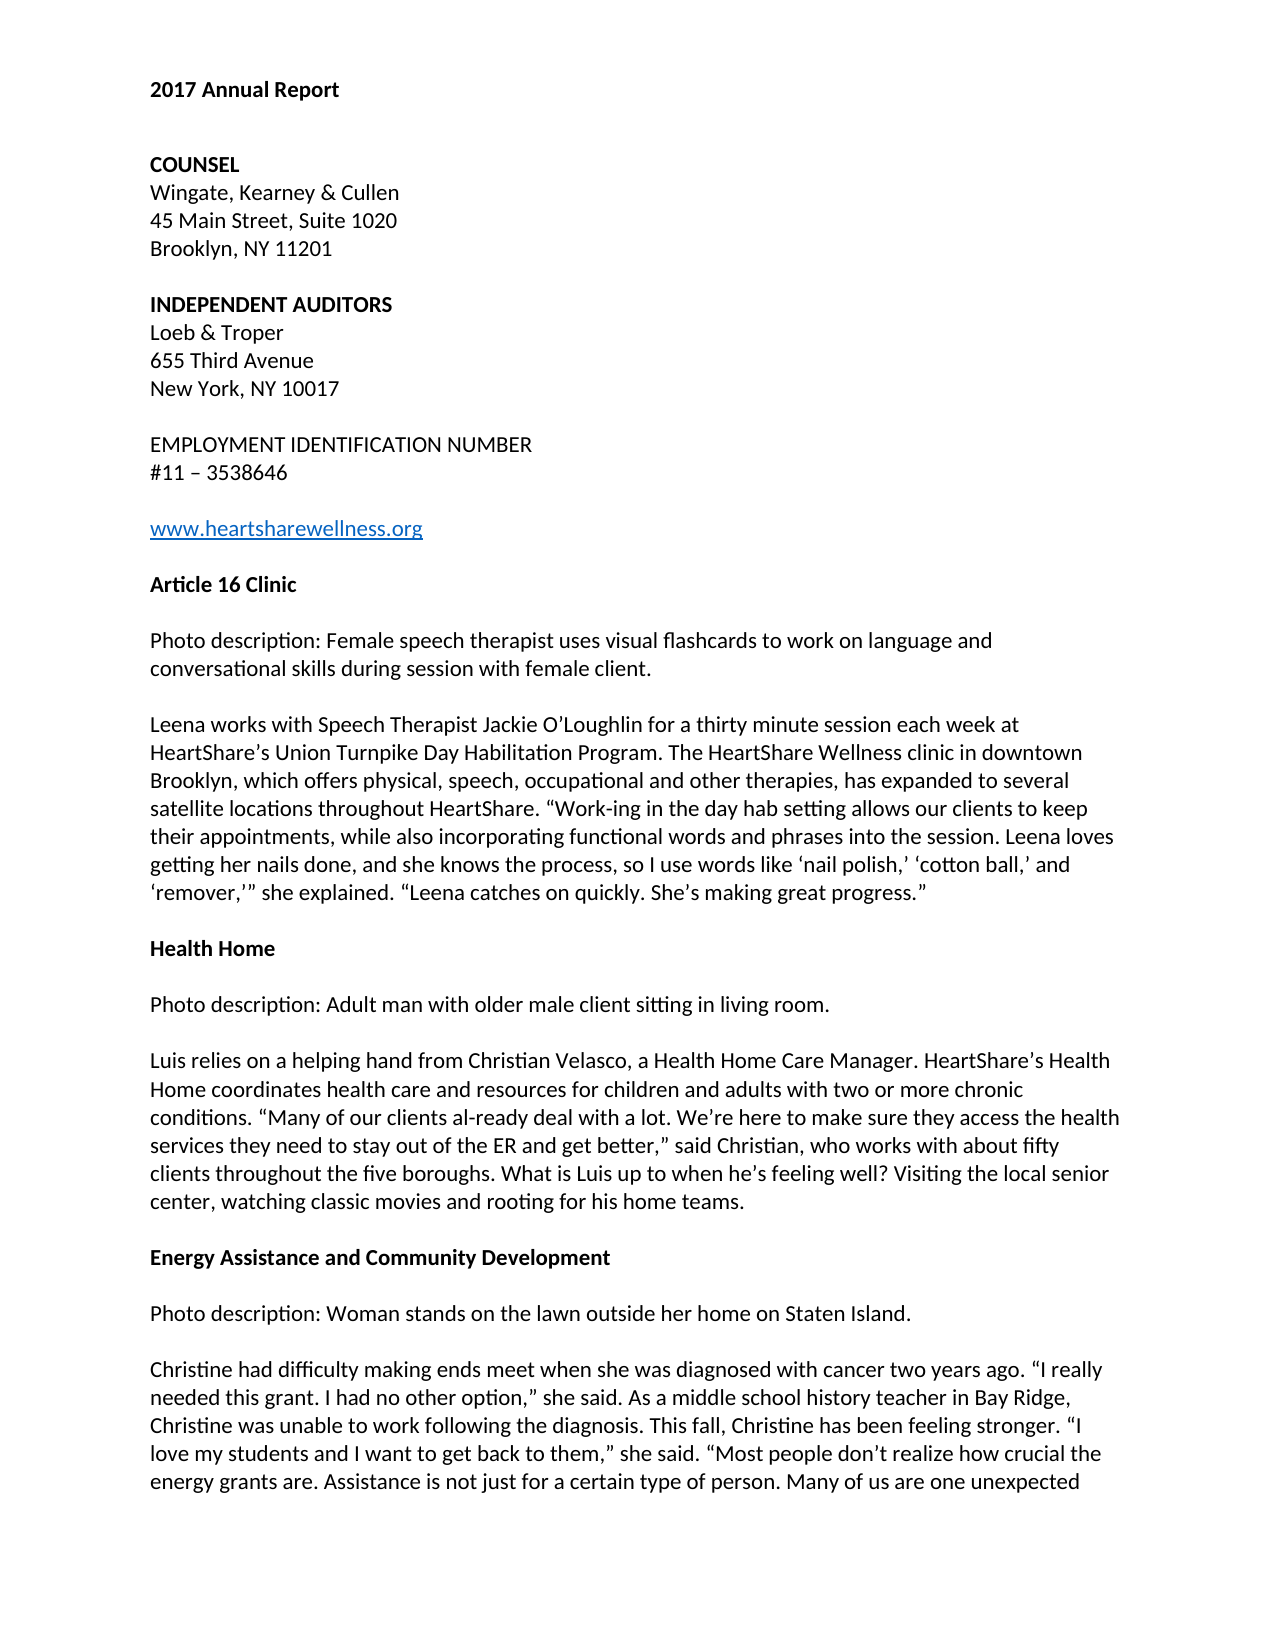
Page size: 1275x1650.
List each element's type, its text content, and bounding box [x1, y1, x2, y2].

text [150, 1327, 1125, 1495]
text Luis relies on a helping hand from Christian Velasco, a Health Home Care Manager. HeartShare’s Health Home coordinates health care and resources for children and adults with two or more chronic conditions. “Many of our clients al-ready deal with a lot. We’re here to make sure they access the health services they need to stay out of the ER and get better,” said Christian, who works with about fifty clients throughout the five boroughs. What is Luis up to when he’s feeling well? Visiting the local senior center, watching classic movies and rooting for his home teams. Energy Assistance and Community Development [150, 1047, 1125, 1271]
text Leena works with Speech Therapist Jackie O’Loughlin for a thirty minute session each week at HeartShare’s Union Turnpike Day Habilitation Program. The HeartShare Wellness clinic in downtown Brooklyn, which offers physical, speech, occupational and other therapies, has expanded to several satellite locations throughout HeartShare. “Work-ing in the day hab setting allows our clients to keep their appointments, while also incorporating functional words and phrases into the session. Leena loves getting her nails done, and she knows the process, so I use words like ‘nail polish,’ ‘cotton ball,’ and ‘remover,’” she explained. “Leena catches on quickly. She’s making great progress.” Health Home [150, 710, 1125, 991]
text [150, 150, 1125, 542]
text Photo description: Woman stands on the lawn outside her home on Staten Island. [150, 1299, 1125, 1327]
text Photo description: Adult man with older male client sitting in living room. [150, 991, 1125, 1019]
text Photo description: Female speech therapist uses visual flashcards to work on language and conversational skills during session with female client. [150, 626, 1125, 682]
text Article 16 Clinic [150, 542, 1125, 626]
